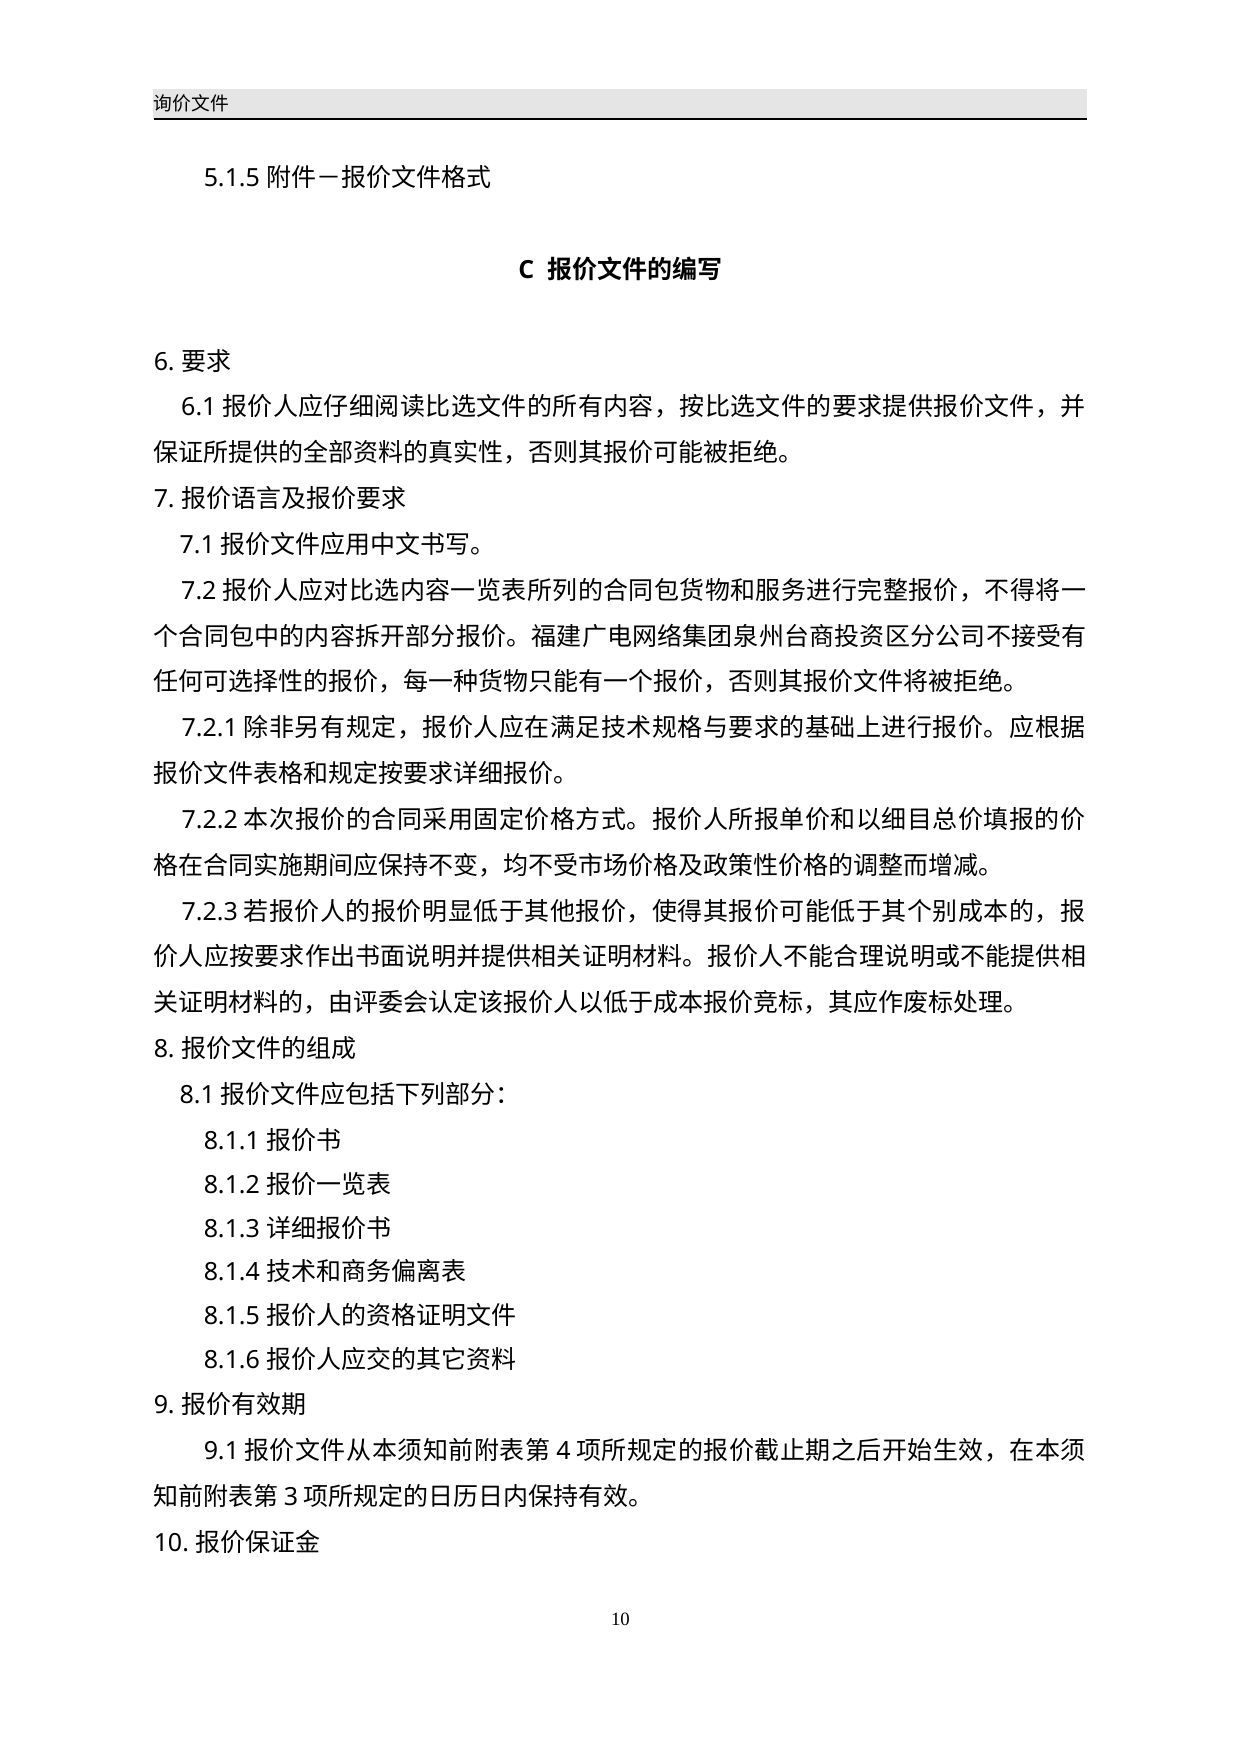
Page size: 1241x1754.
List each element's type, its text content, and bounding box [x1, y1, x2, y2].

text 7.2.1除非另有规定，报价人应在满足技术规格与要求的基础上进行报价。应根据报价文件表格和规定按要求详细报价。 [153, 700, 1087, 792]
text 6. 要求 [153, 333, 1087, 379]
text 8.1.5 报价人的资格证明文件 [153, 1289, 1087, 1333]
text 8.1.1 报价书 [153, 1112, 1087, 1158]
text 7.2.2本次报价的合同采用固定价格方式。报价人所报单价和以细目总价填报的价格在合同实施期间应保持不变，均不受市场价格及政策性价格的调整而增减。 [153, 792, 1087, 883]
text 7.2.3若报价人的报价明显低于其他报价，使得其报价可能低于其个别成本的，报价人应按要求作出书面说明并提供相关证明材料。报价人不能合理说明或不能提供相关证明材料的，由评委会认定该报价人以低于成本报价竞标，其应作废标处理。 [153, 883, 1087, 1021]
text 8.1.3 详细报价书 [153, 1202, 1087, 1246]
text 8.1报价文件应包括下列部分： [153, 1067, 1087, 1112]
text 8.1.2 报价一览表 [153, 1158, 1087, 1202]
text 7.2报价人应对比选内容一览表所列的合同包货物和服务进行完整报价，不得将一个合同包中的内容拆开部分报价。福建广电网络集团泉州台商投资区分公司不接受有任何可选择性的报价，每一种货物只能有一个报价，否则其报价文件将被拒绝。 [153, 562, 1087, 700]
text 9.1报价文件从本须知前附表第4项所规定的报价截止期之后开始生效，在本须知前附表第3项所规定的日历日内保持有效。 [153, 1423, 1087, 1514]
text 7. 报价语言及报价要求 [153, 471, 1087, 517]
text 7.1报价文件应用中文书写。 [153, 517, 1087, 562]
text 8.1.4 技术和商务偏离表 [153, 1246, 1087, 1289]
text 6.1报价人应仔细阅读比选文件的所有内容，按比选文件的要求提供报价文件，并保证所提供的全部资料的真实性，否则其报价可能被拒绝。 [153, 379, 1087, 471]
text C 报价文件的编写 [153, 242, 1087, 287]
text 8. 报价文件的组成 [153, 1021, 1087, 1067]
text 8.1.6 报价人应交的其它资料 [153, 1333, 1087, 1377]
text 5.1.5 附件－报价文件格式 [153, 150, 1087, 196]
text 10. 报价保证金 [153, 1514, 1087, 1560]
text 9. 报价有效期 [153, 1377, 1087, 1423]
